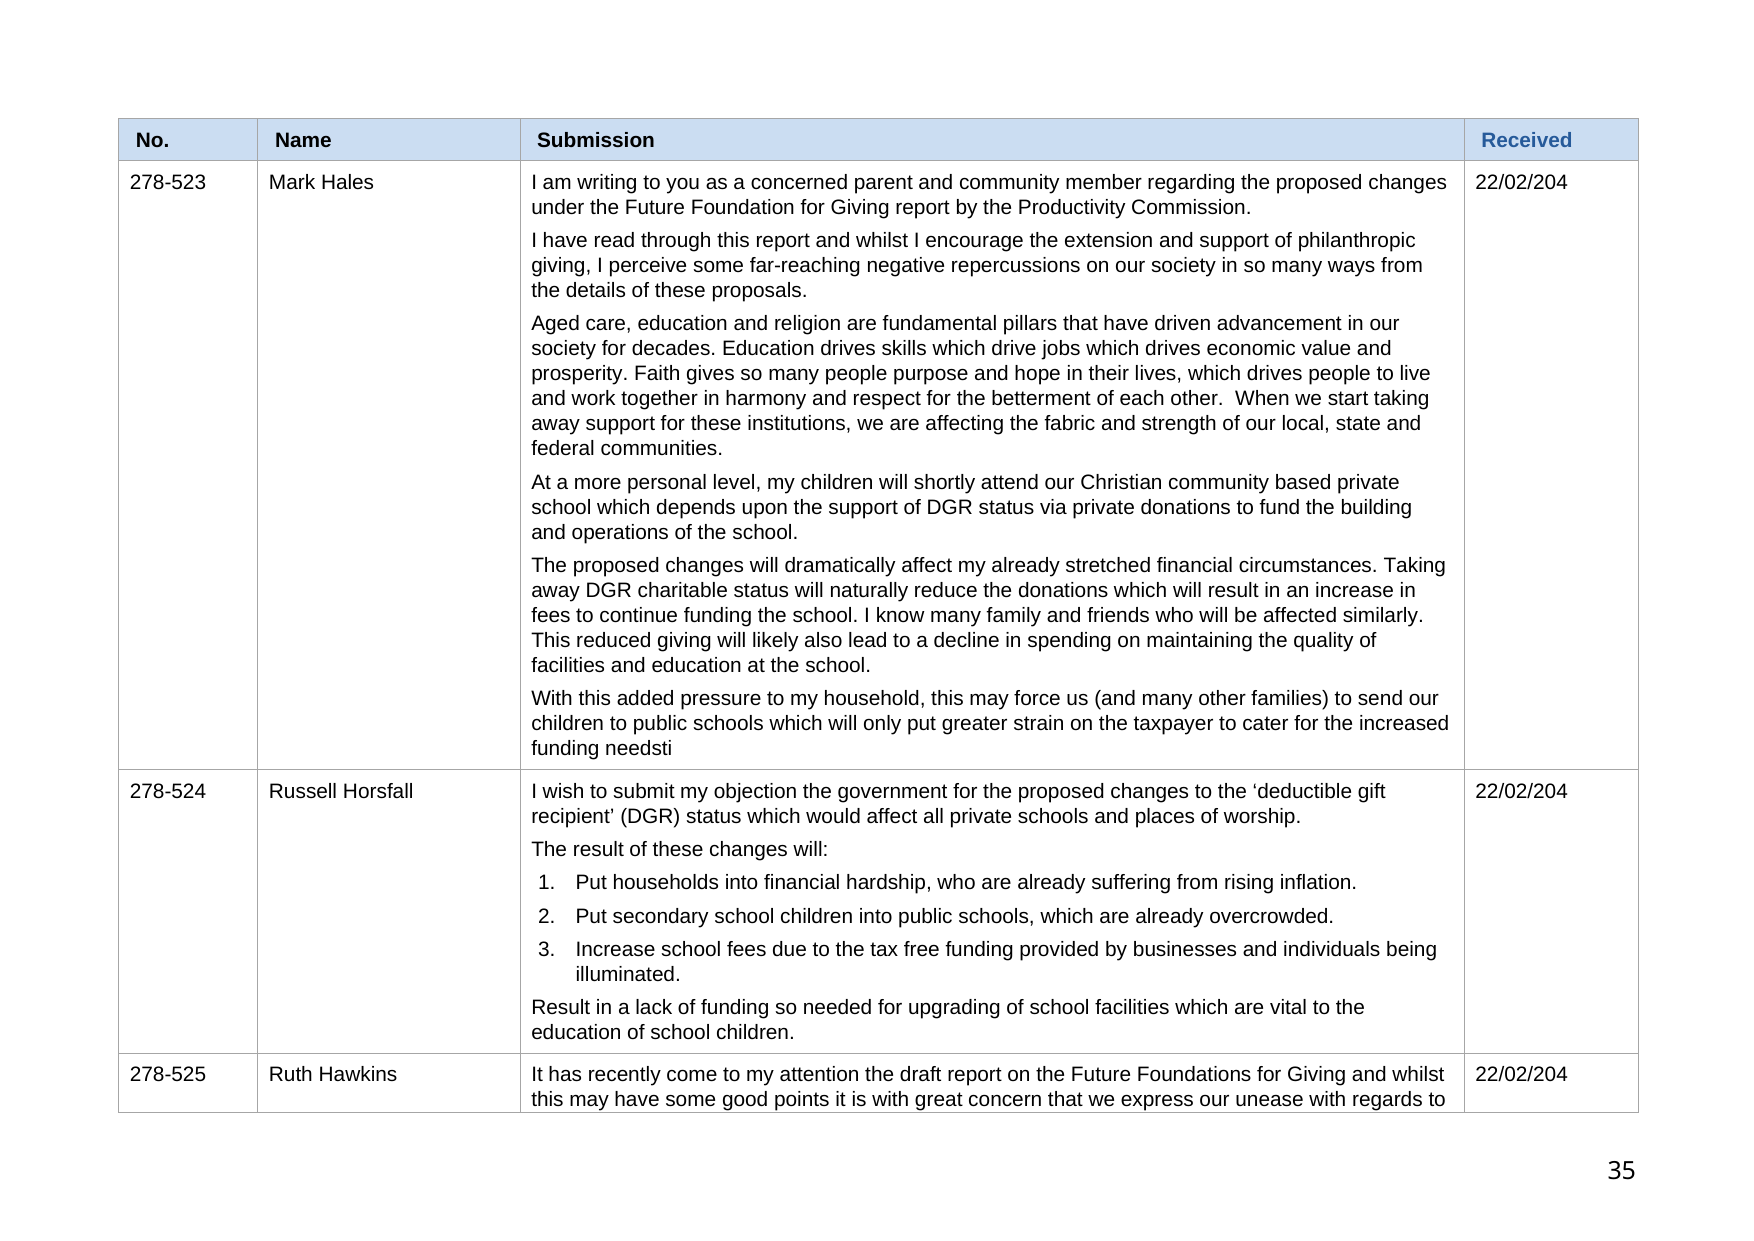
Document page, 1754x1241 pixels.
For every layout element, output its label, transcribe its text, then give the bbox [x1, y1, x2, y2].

table_header Received [1465, 119, 1638, 160]
table_cell 278-524 [119, 770, 257, 1053]
table_cell 22/02/204 [1465, 1054, 1638, 1112]
table_header Submission [521, 119, 1464, 160]
table_cell Russell Horsfall [258, 770, 520, 1053]
table_cell 278-525 [119, 1054, 257, 1112]
table_cell Ruth Hawkins [258, 1054, 520, 1112]
table_header No. [119, 119, 257, 160]
table_cell 278-523 [119, 161, 257, 769]
table_cell 22/02/204 [1465, 161, 1638, 769]
table_cell 22/02/204 [1465, 770, 1638, 1053]
table_cell I wish to submit my objection the government for the proposed changes to the ‘deductible gift recipient’ (DGR) status which would affect all private schools and places of worship. The result of these changes will: Put households into financial hardship, who are already suffering from rising inflation. Put secondary school children into public schools, which are already overcrowded. Increase school fees due to the tax free funding provided by businesses and individuals being illuminated. Result in a lack of funding so needed for upgrading of school facilities which are vital to the education of school children. [521, 770, 1464, 1053]
table_header Name [258, 119, 520, 160]
table_cell Mark Hales [258, 161, 520, 769]
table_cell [521, 1054, 1464, 1112]
table_cell I am writing to you as a concerned parent and community member regarding the proposed changes under the Future Foundation for Giving report by the Productivity Commission. I have read through this report and whilst I encourage the extension and support of philanthropic giving, I perceive some far-reaching negative repercussions on our society in so many ways from the details of these proposals. Aged care, education and religion are fundamental pillars that have driven advancement in our society for decades. Education drives skills which drive jobs which drives economic value and prosperity. Faith gives so many people purpose and hope in their lives, which drives people to live and work together in harmony and respect for the betterment of each other. When we start taking away support for these institutions, we are affecting the fabric and strength of our local, state and federal communities. At a more personal level, my children will shortly attend our Christian community based private school which depends upon the support of DGR status via private donations to fund the building and operations of the school. The proposed changes will dramatically affect my already stretched financial circumstances. Taking away DGR charitable status will naturally reduce the donations which will result in an increase in fees to continue funding the school. I know many family and friends who will be affected similarly. This reduced giving will likely also lead to a decline in spending on maintaining the quality of facilities and education at the school. With this added pressure to my household, this may force us (and many other families) to send our children to public schools which will only put greater strain on the taxpayer to cater for the increased funding needsti [521, 161, 1464, 769]
